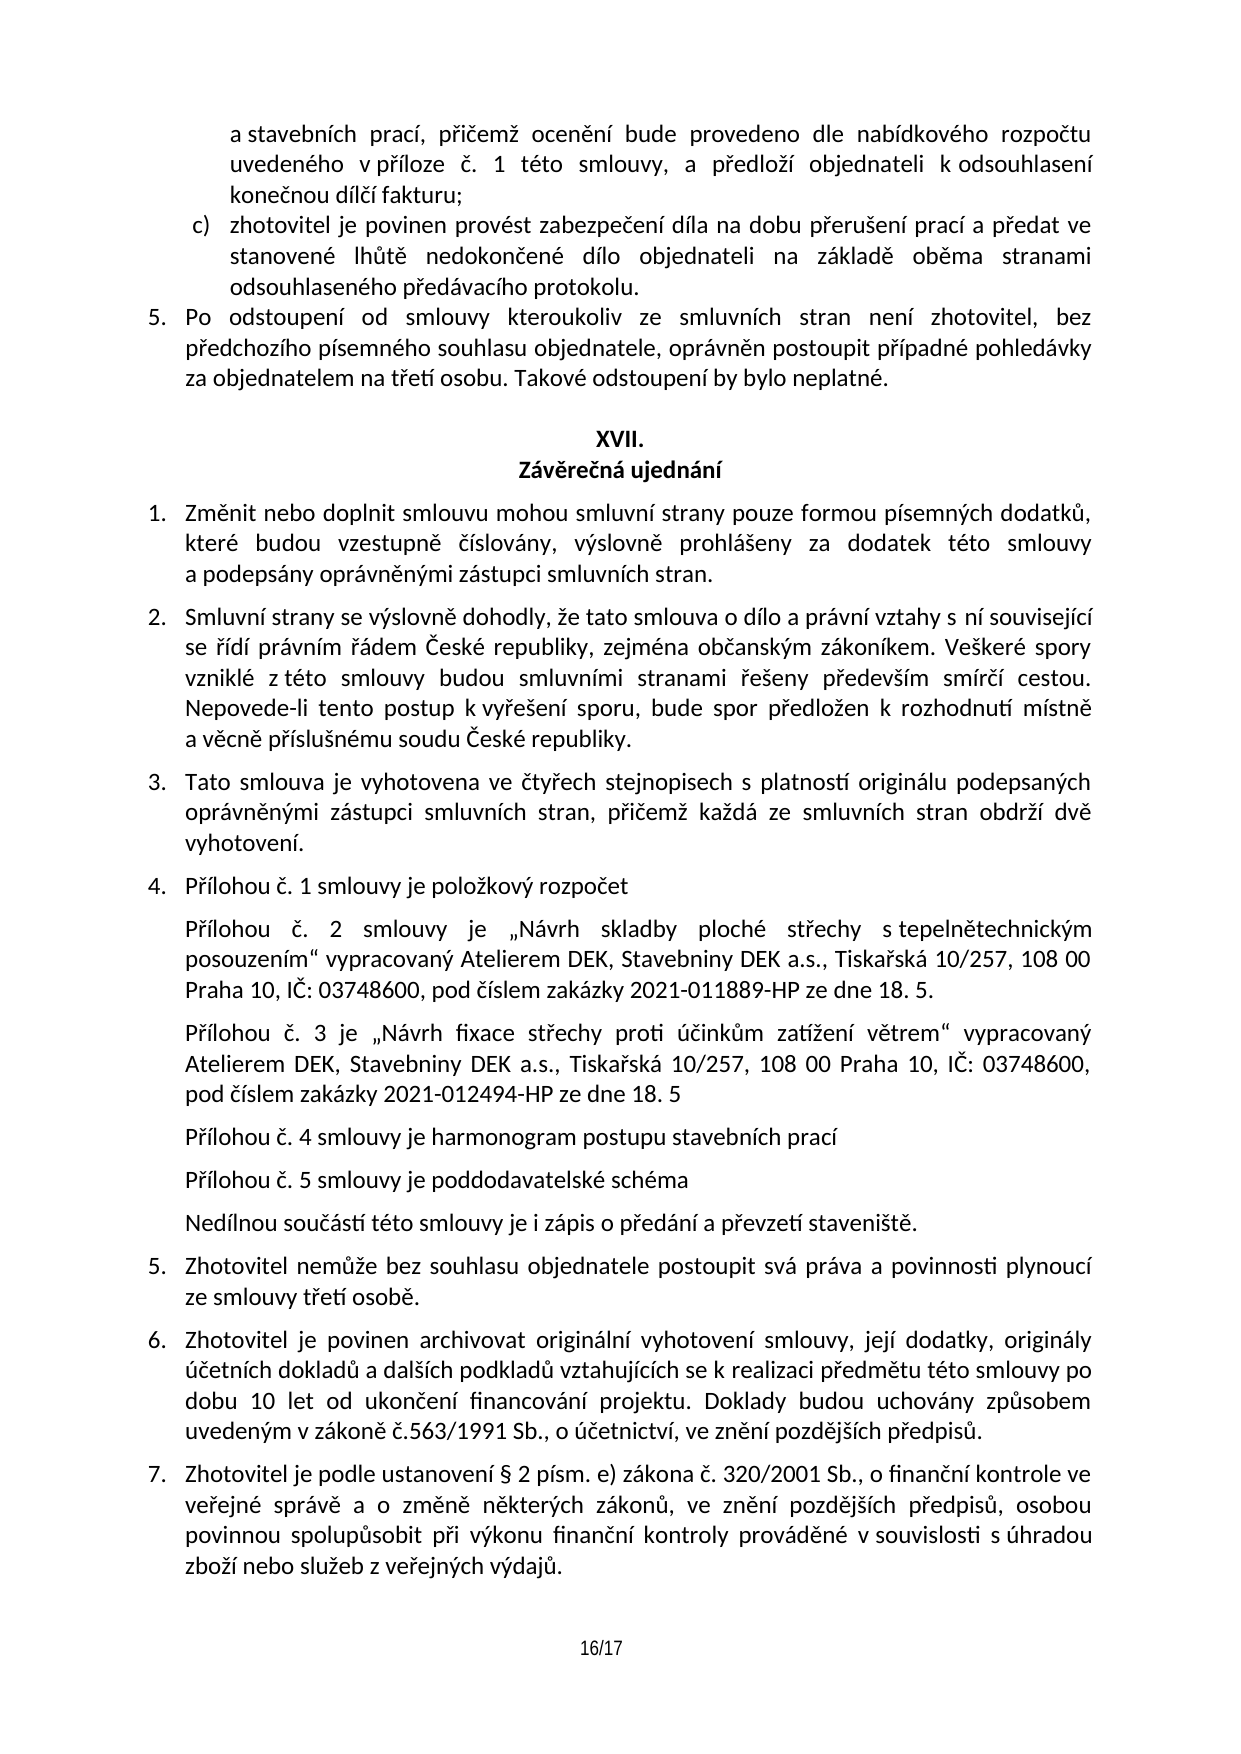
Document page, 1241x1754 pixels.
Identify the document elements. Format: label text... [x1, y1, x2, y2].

list Smluvní strany se výslovně dohodly, že tato smlouva o dílo a právní vztahy s ní související se řídí právním řádem České republiky, zejména občanským zákoníkem. Veškeré spory vzniklé z této smlouvy budou smluvními stranami řešeny především smírčí cestou. Nepovede-li tento postup k vyřešení sporu, bude spor předložen k rozhodnutí místně a věcně příslušnému soudu České republiky. [148, 601, 1092, 753]
text Přílohou č. 5 smlouvy je poddodavatelské schéma [185, 1164, 1092, 1195]
text Přílohou č. 4 smlouvy je harmonogram postupu stavebních prací [185, 1121, 1092, 1152]
list Přílohou č. 1 smlouvy je položkový rozpočet [148, 870, 1092, 901]
list Tato smlouva je vyhotovena ve čtyřech stejnopisech s platností originálu podepsaných oprávněnými zástupci smluvních stran, přičemž každá ze smluvních stran obdrží dvě vyhotovení. [148, 766, 1092, 858]
text Závěrečná ujednání [148, 454, 1092, 484]
list Zhotovitel je podle ustanovení § 2 písm. e) zákona č. 320/2001 Sb., o finanční kontrole ve veřejné správě a o změně některých zákonů, ve znění pozdějších předpisů, osobou povinnou spolupůsobit při výkonu finanční kontroly prováděné v souvislosti s úhradou zboží nebo služeb z veřejných výdajů. [148, 1458, 1092, 1581]
text Přílohou č. 3 je „Návrh fixace střechy proti účinkům zatížení větrem“ vypracovaný Atelierem DEK, Stavebniny DEK a.s., Tiskařská 10/257, 108 00 Praha 10, IČ: 03748600, pod číslem zakázky 2021-012494-HP ze dne 18. 5 [185, 1017, 1092, 1109]
list Změnit nebo doplnit smlouvu mohou smluvní strany pouze formou písemných dodatků, které budou vzestupně číslovány, výslovně prohlášeny za dodatek této smlouvy a podepsány oprávněnými zástupci smluvních stran. [148, 497, 1092, 588]
list Po odstoupení od smlouvy kteroukoliv ze smluvních stran není zhotovitel, bez předchozího písemného souhlasu objednatele, oprávněn postoupit případné pohledávky za objednatelem na třetí osobu. Takové odstoupení by bylo neplatné. [148, 301, 1092, 393]
list Zhotovitel nemůže bez souhlasu objednatele postoupit svá práva a povinnosti plynoucí ze smlouvy třetí osobě. [148, 1250, 1092, 1311]
list zhotovitel je povinen provést zabezpečení díla na dobu přerušení prací a předat ve stanovené lhůtě nedokončené dílo objednateli na základě oběma stranami odsouhlaseného předávacího protokolu. [192, 210, 1092, 301]
list Zhotovitel je povinen archivovat originální vyhotovení smlouvy, její dodatky, originály účetních dokladů a dalších podkladů vztahujících se k realizaci předmětu této smlouvy po dobu 10 let od ukončení financování projektu. Doklady budou uchovány způsobem uvedeným v zákoně č.563/1991 Sb., o účetnictví, ve znění pozdějších předpisů. [148, 1324, 1092, 1446]
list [192, 118, 1092, 210]
text Nedílnou součástí této smlouvy je i zápis o předání a převzetí staveniště. [185, 1207, 1092, 1238]
text XVII. [148, 423, 1092, 454]
text Přílohou č. 2 smlouvy je „Návrh skladby ploché střechy s tepelnětechnickým posouzením“ vypracovaný Atelierem DEK, Stavebniny DEK a.s., Tiskařská 10/257, 108 00 Praha 10, IČ: 03748600, pod číslem zakázky 2021-011889-HP ze dne 18. 5. [185, 913, 1092, 1005]
